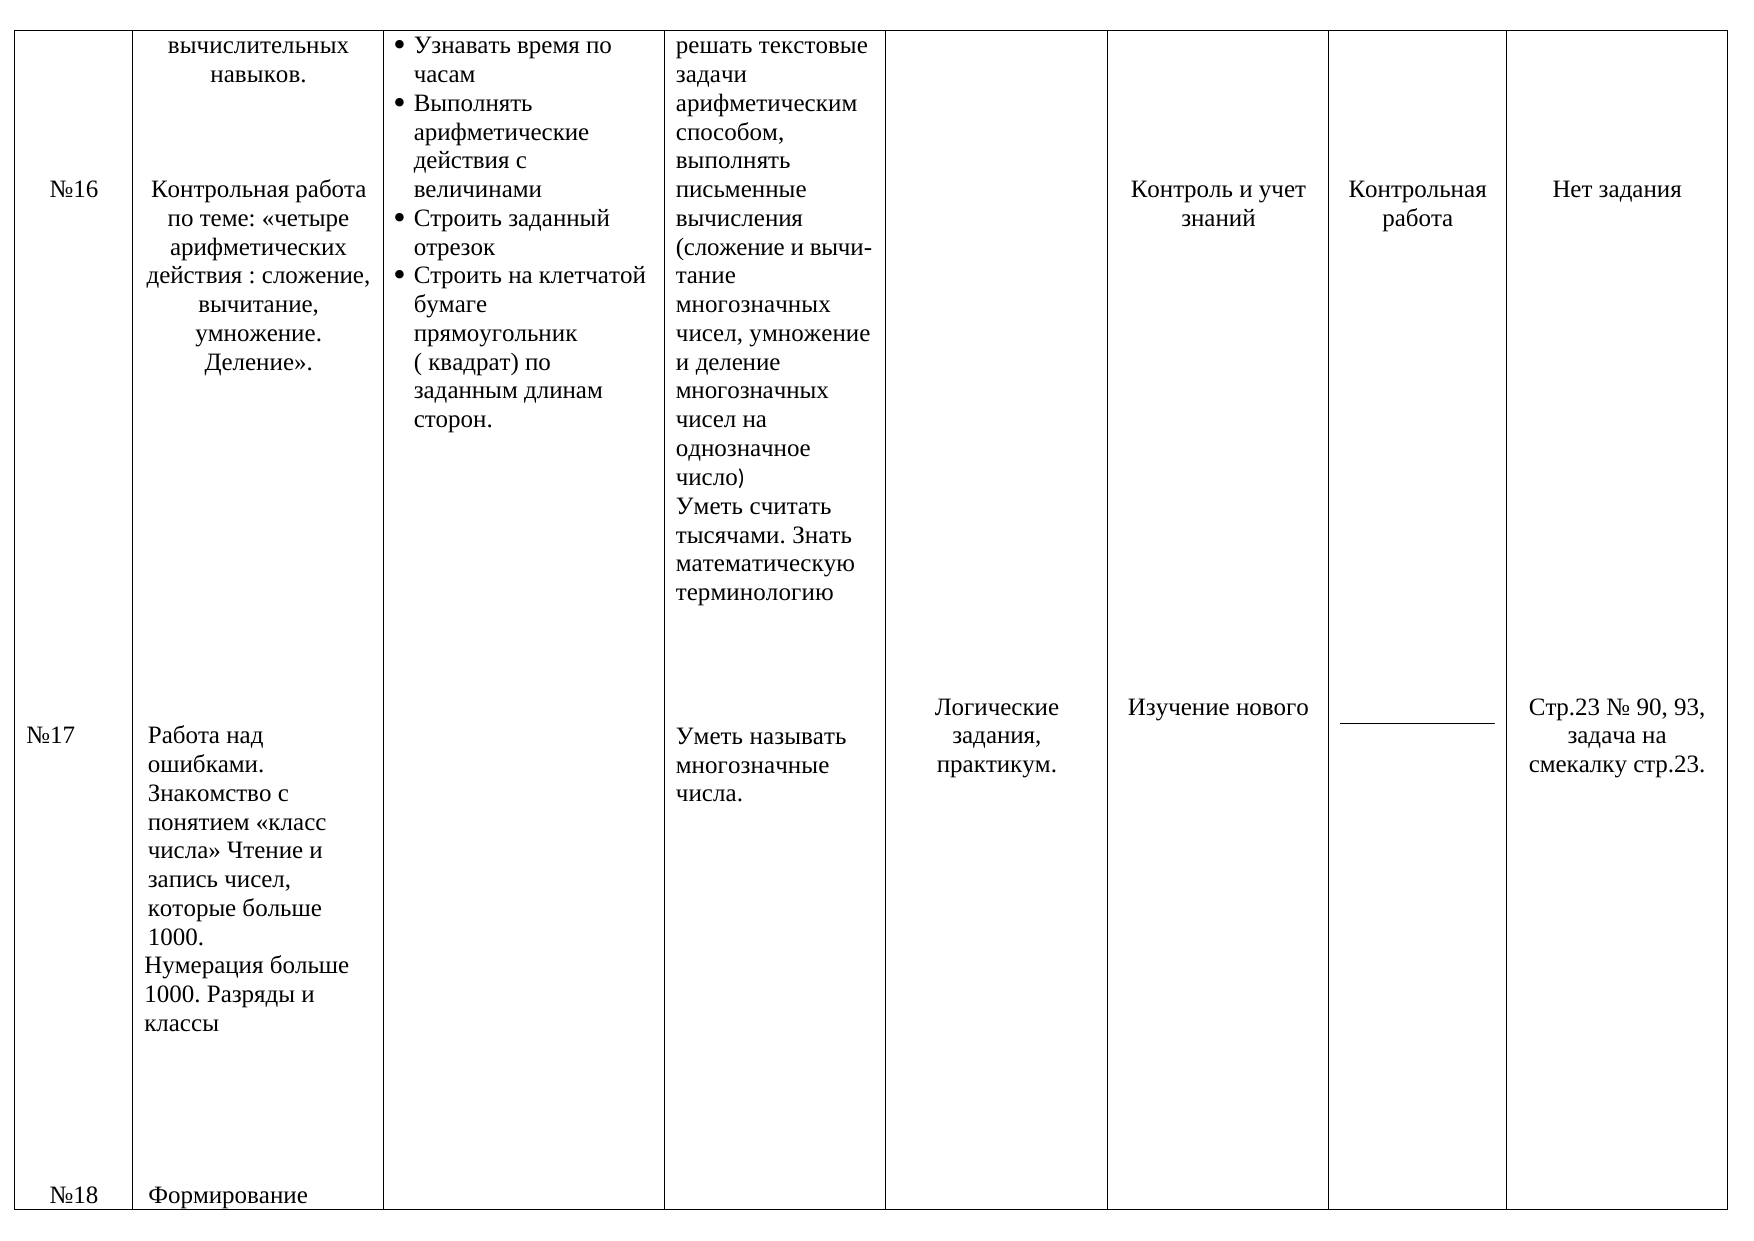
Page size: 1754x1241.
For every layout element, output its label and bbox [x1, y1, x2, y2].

table_cell [1108, 31, 1328, 1209]
table_cell [15, 31, 132, 1209]
table_cell [133, 31, 383, 1209]
table_cell [886, 31, 1107, 1209]
table_cell [665, 31, 885, 1209]
table_cell [1329, 31, 1506, 1209]
table_cell [384, 31, 664, 1209]
table_cell [1507, 31, 1727, 1209]
